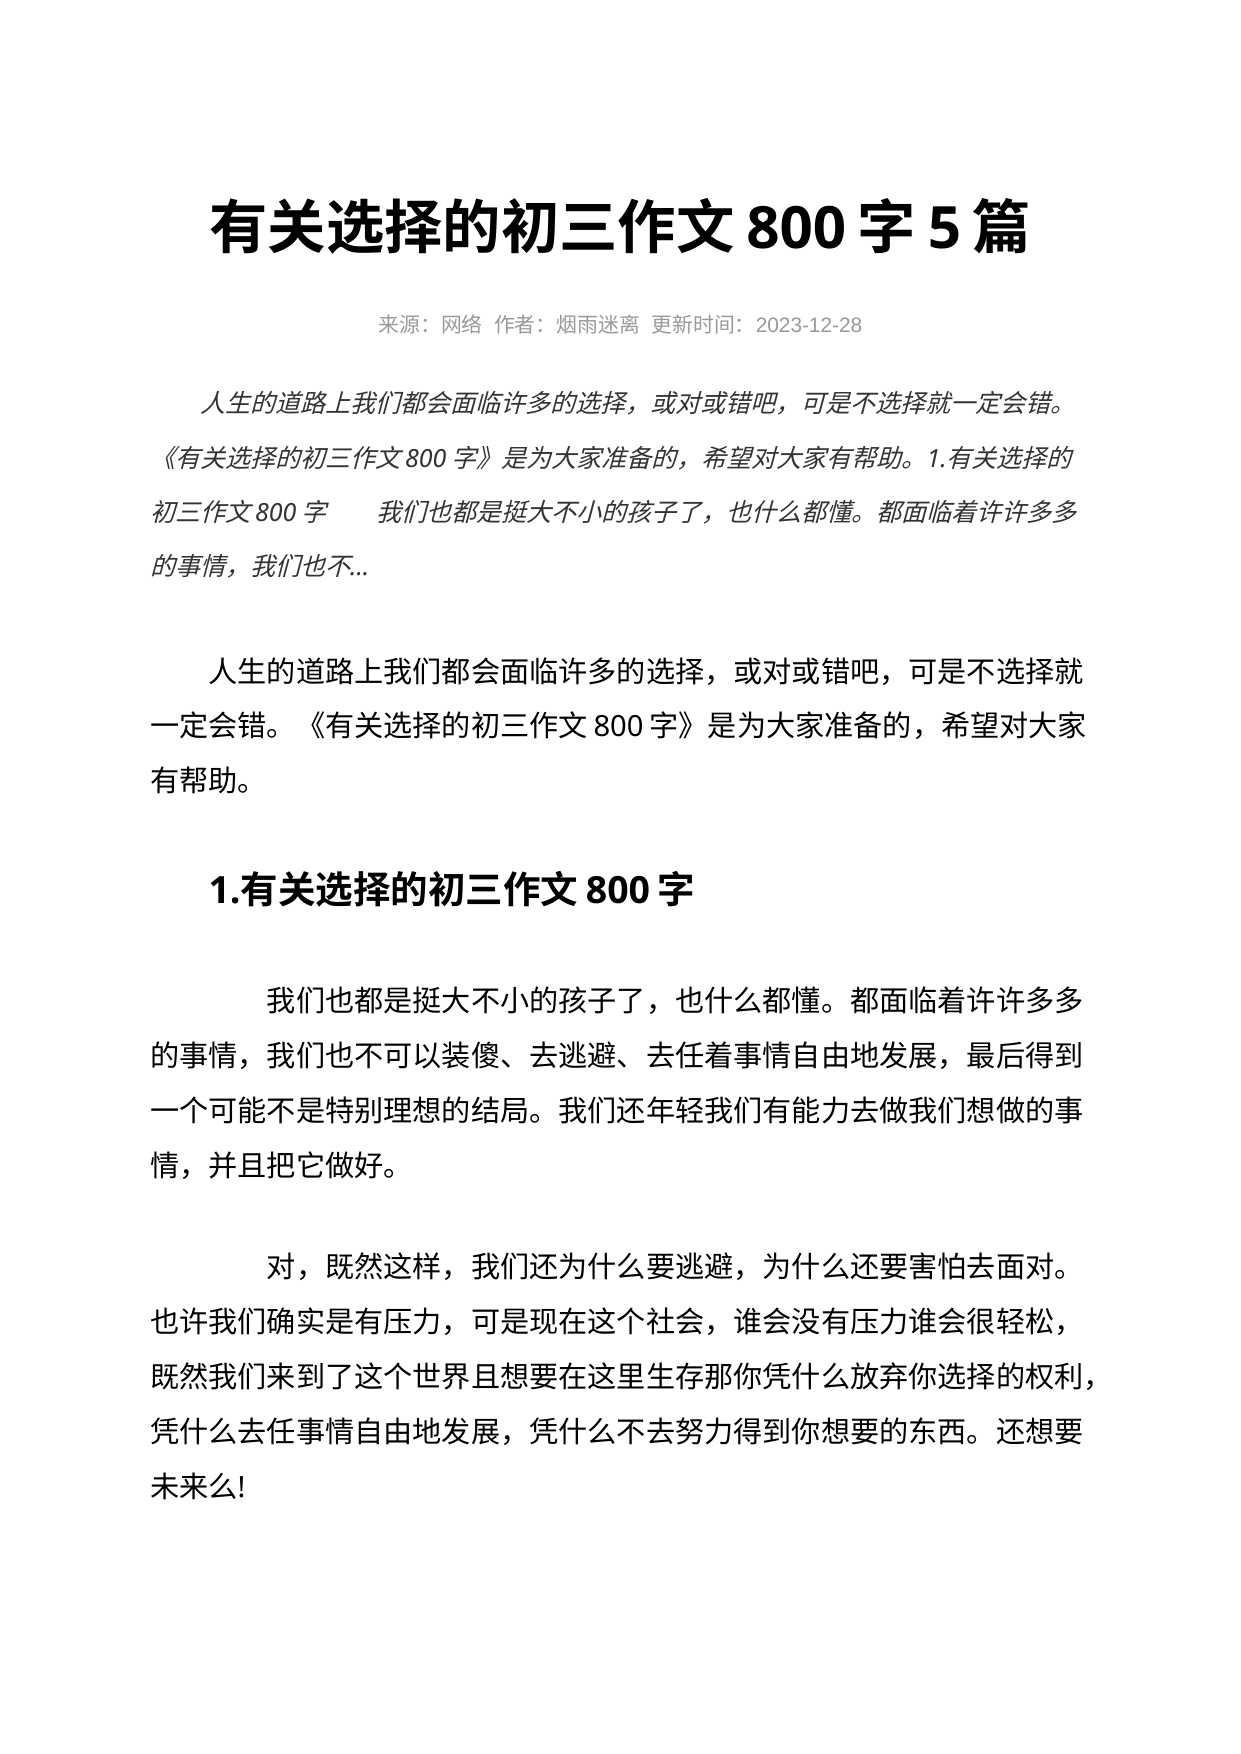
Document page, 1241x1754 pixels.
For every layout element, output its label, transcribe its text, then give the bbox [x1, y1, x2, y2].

text 1.有关选择的初三作文800字 [150, 860, 1090, 914]
text 我们也都是挺大不小的孩子了，也什么都懂。都面临着许许多多的事情，我们也不可以装傻、去逃避、去任着事情自由地发展，最后得到一个可能不是特别理想的结局。我们还年轻我们有能力去做我们想做的事情，并且把它做好。 [150, 977, 1090, 1184]
text 对，既然这样，我们还为什么要逃避，为什么还要害怕去面对。也许我们确实是有压力，可是现在这个社会，谁会没有压力谁会很轻松，既然我们来到了这个世界且想要在这里生存那你凭什么放弃你选择的权利，凭什么去任事情自由地发展，凭什么不去努力得到你想要的东西。还想要未来么! [150, 1244, 1090, 1506]
subtitle 有关选择的初三作文800字5篇 [150, 181, 1090, 266]
text 人生的道路上我们都会面临许多的选择，或对或错吧，可是不选择就一定会错。《有关选择的初三作文800字》是为大家准备的，希望对大家有帮助。 [150, 648, 1090, 800]
text 来源：网络 作者：烟雨迷离 更新时间：2023-12-28 [150, 313, 1090, 337]
text 人生的道路上我们都会面临许多的选择，或对或错吧，可是不选择就一定会错。《有关选择的初三作文800字》是为大家准备的，希望对大家有帮助。1.有关选择的初三作文800字 我们也都是挺大不小的孩子了，也什么都懂。都面临着许许多多的事情，我们也不... [150, 384, 1090, 583]
